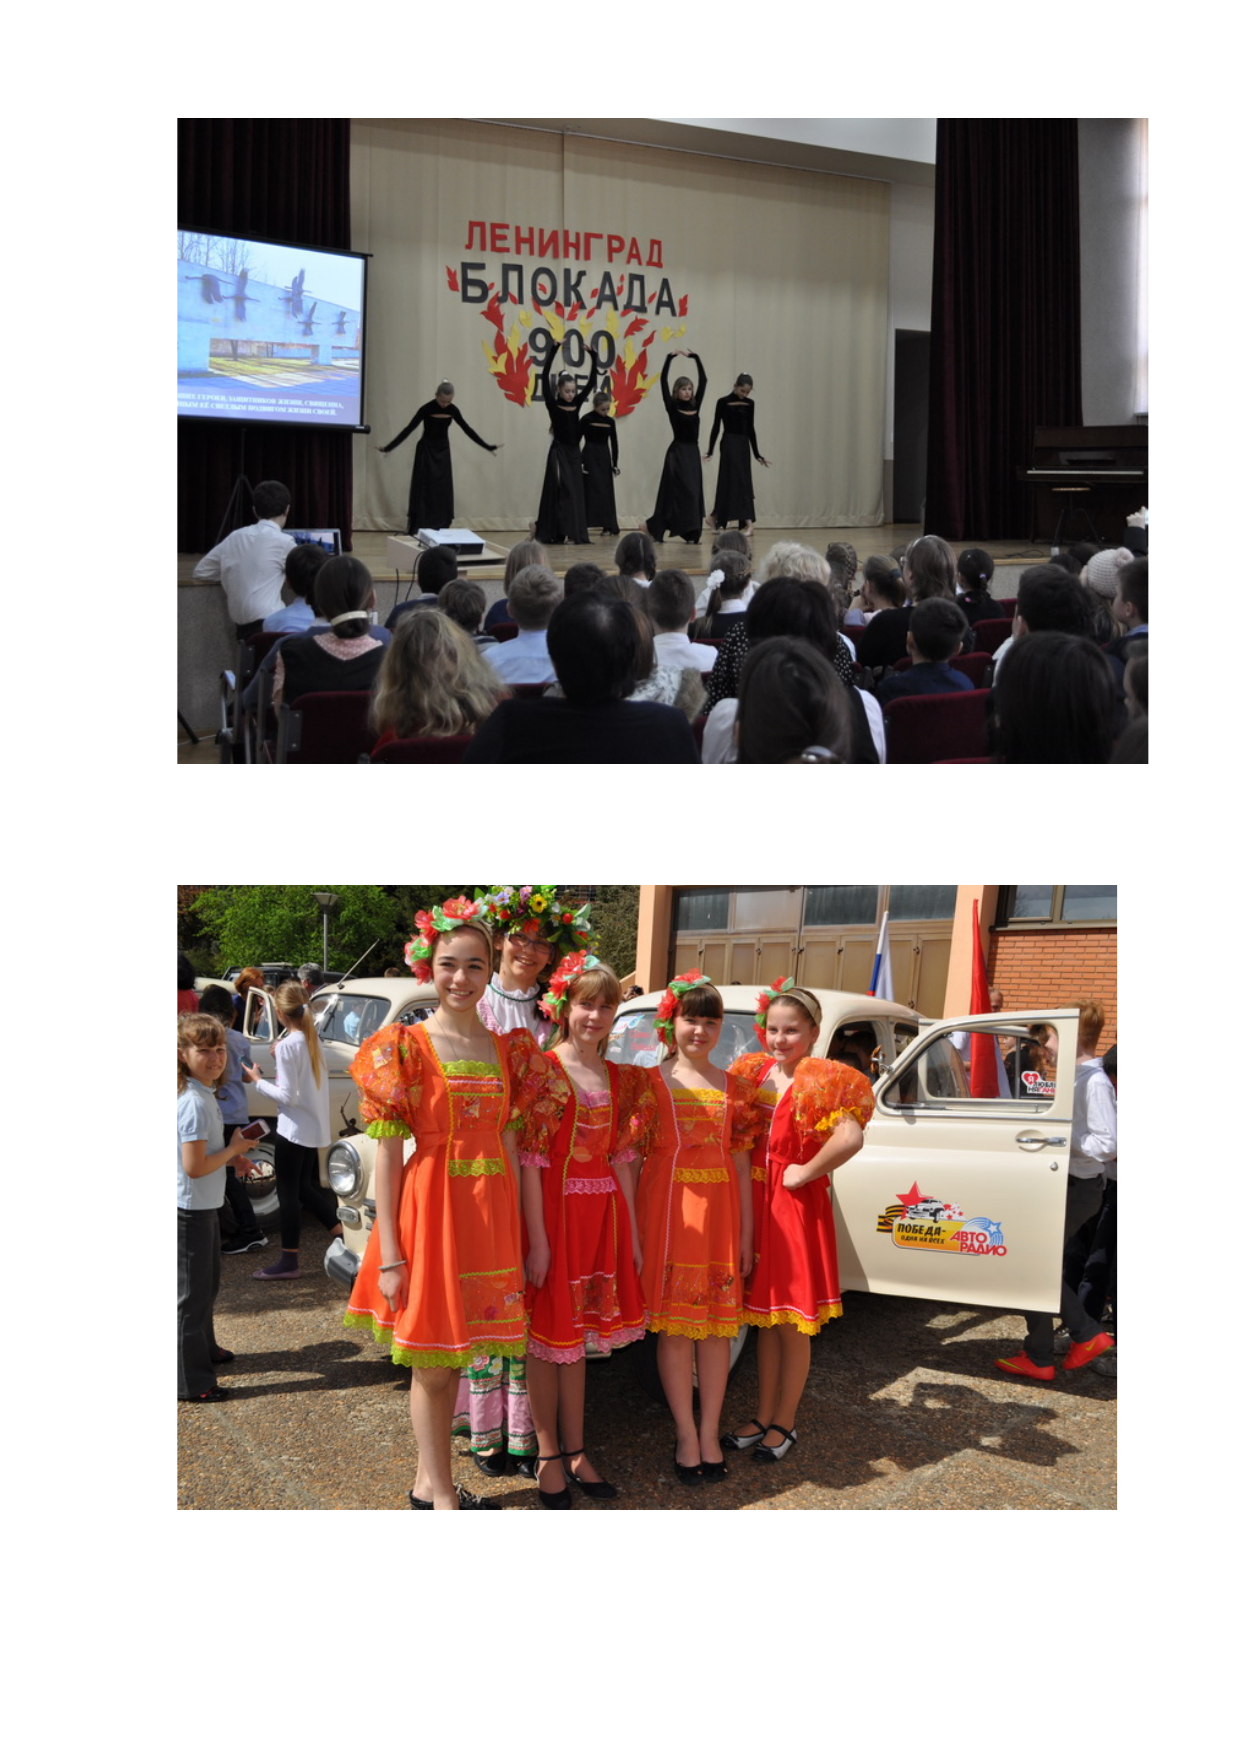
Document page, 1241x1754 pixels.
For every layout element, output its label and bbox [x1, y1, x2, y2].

picture [177, 885, 1118, 1510]
picture [177, 118, 1149, 764]
